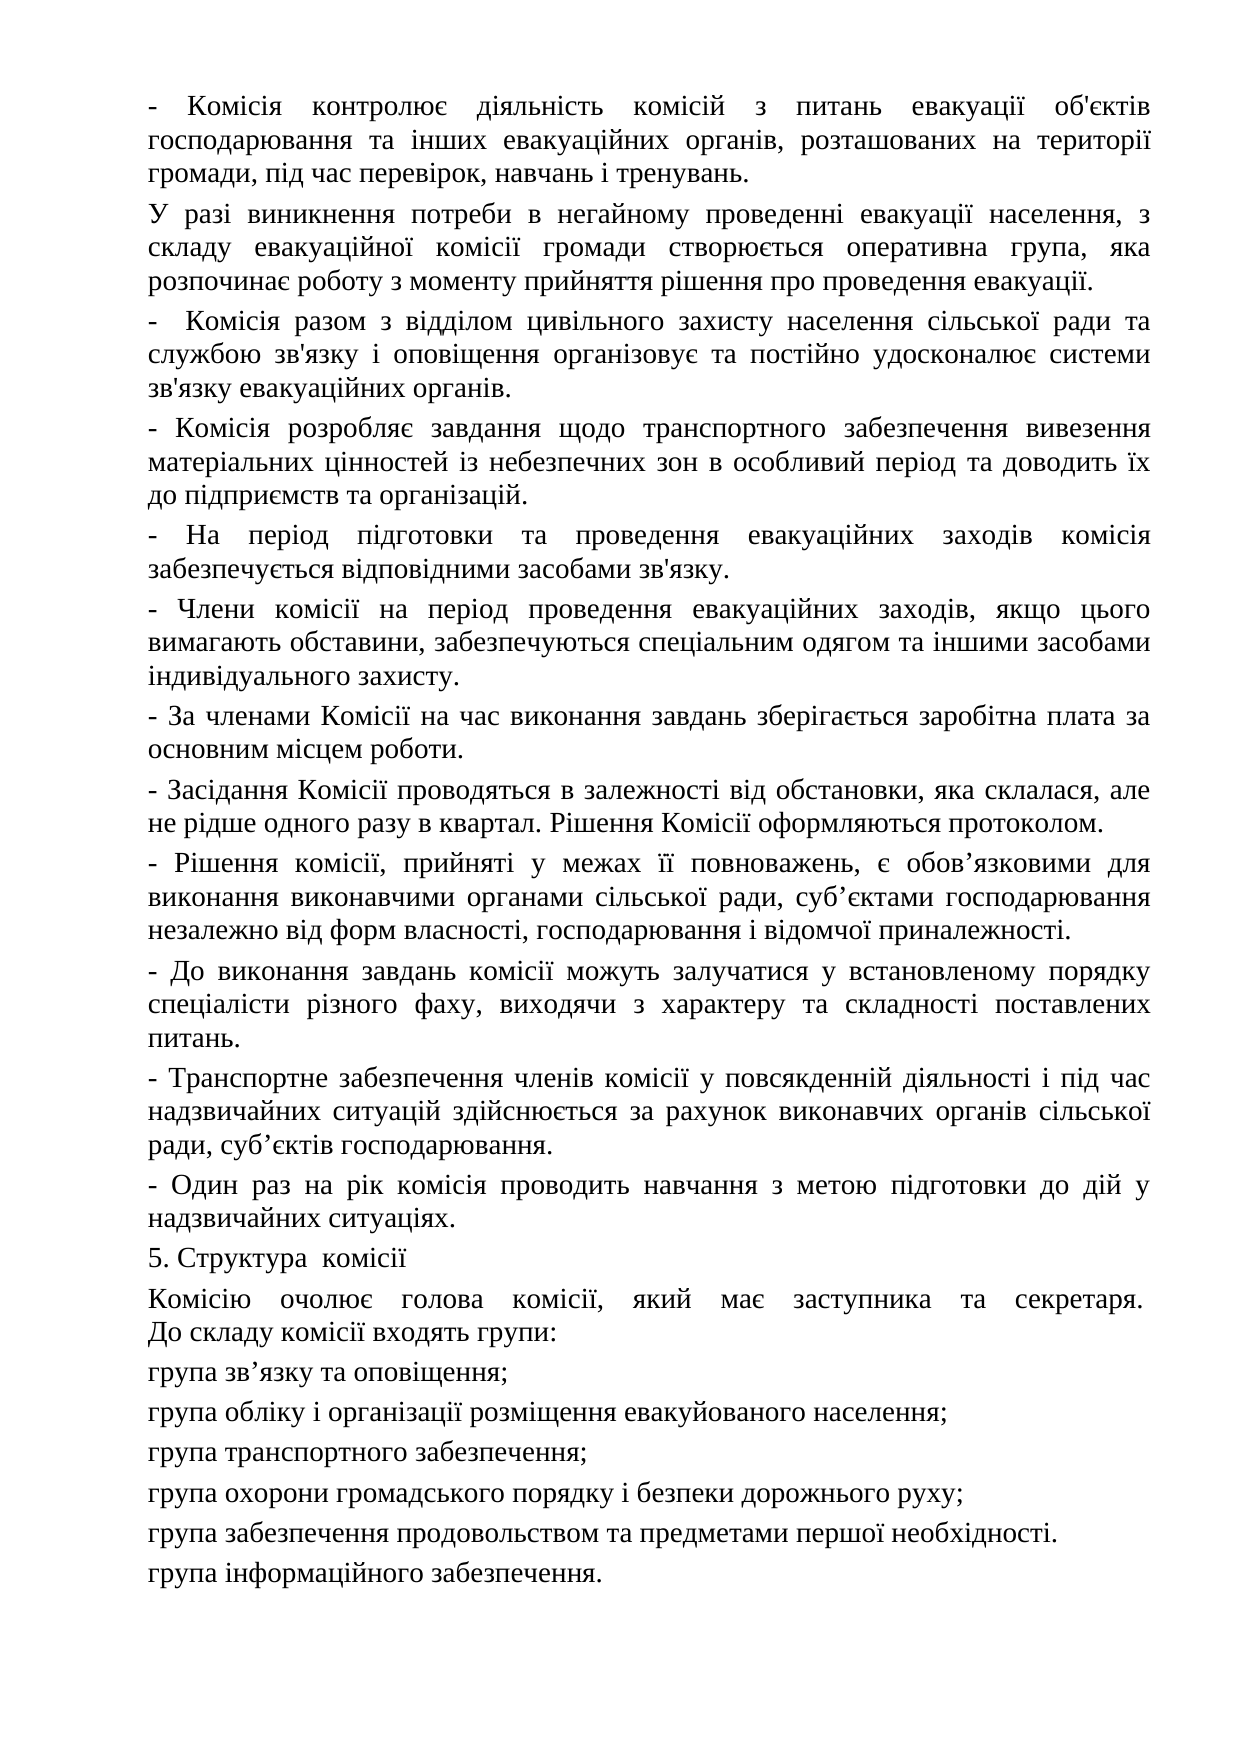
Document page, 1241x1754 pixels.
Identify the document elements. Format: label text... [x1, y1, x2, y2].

text - Члени комісії на період проведення евакуаційних заходів, якщо цього вимагають обставини, забезпечуються спеціальним одягом та іншими засобами індивідуального захисту. [148, 591, 1152, 692]
text група обліку і організації розміщення евакуйованого населення; [148, 1394, 1152, 1428]
text Комісію очолює голова комісії, який має заступника та секретаря. До складу комісії входять групи: [148, 1281, 1152, 1348]
text - Транспортне забезпечення членів комісії у повсякденній діяльності і під час надзвичайних ситуацій здійснюється за рахунок виконавчих органів сільської ради, суб’єктів господарювання. [148, 1060, 1152, 1160]
text - Рішення комісії, прийняті у межах її повноважень, є обов’язковими для виконання виконавчими органами сільської ради, суб’єктами господарювання незалежно від форм власності, господарювання і відомчої приналежності. [148, 845, 1152, 946]
text група забезпечення продовольством та предметами першої необхідності. [148, 1515, 1152, 1548]
text - Комісія розробляє завдання щодо транспортного забезпечення вивезення матеріальних цінностей із небезпечних зон в особливий період та доводить їх до підприємств та організацій. [148, 410, 1152, 511]
text У разі виникнення потреби в негайному проведенні евакуації населення, з складу евакуаційної комісії громади створюється оперативна група, яка розпочинає роботу з моменту прийняття рішення про проведення евакуації. [148, 196, 1152, 296]
text 5. Структура комісії [148, 1241, 1152, 1274]
text група зв’язку та оповіщення; [148, 1354, 1152, 1388]
text група охорони громадського порядку і безпеки дорожнього руху; [148, 1475, 1152, 1508]
text - Засідання Комісії проводяться в залежності від обстановки, яка склалася, але не рідше одного разу в квартал. Рішення Комісії оформляються протоколом. [148, 772, 1152, 839]
text група транспортного забезпечення; [148, 1434, 1152, 1468]
text - Один раз на рік комісія проводить навчання з метою підготовки до дій у надзвичайних ситуаціях. [148, 1167, 1152, 1234]
text група інформаційного забезпечення. [148, 1555, 1152, 1588]
text - До виконання завдань комісії можуть залучатися у встановленому порядку спеціалісти різного фаху, виходячи з характеру та складності поставлених питань. [148, 953, 1152, 1053]
text - За членами Комісії на час виконання завдань зберігається заробітна плата за основним місцем роботи. [148, 698, 1152, 765]
text - Комісія контролює діяльність комісій з питань евакуації об'єктів господарювання та інших евакуаційних органів, розташованих на території громади, під час перевірок, навчань і тренувань. [148, 88, 1152, 189]
text - Комісія разом з відділом цивільного захисту населення сільської ради та службою зв'язку і оповіщення організовує та постійно удосконалює системи зв'язку евакуаційних органів. [148, 303, 1152, 403]
text - На період підготовки та проведення евакуаційних заходів комісія забезпечується відповідними засобами зв'язку. [148, 517, 1152, 584]
